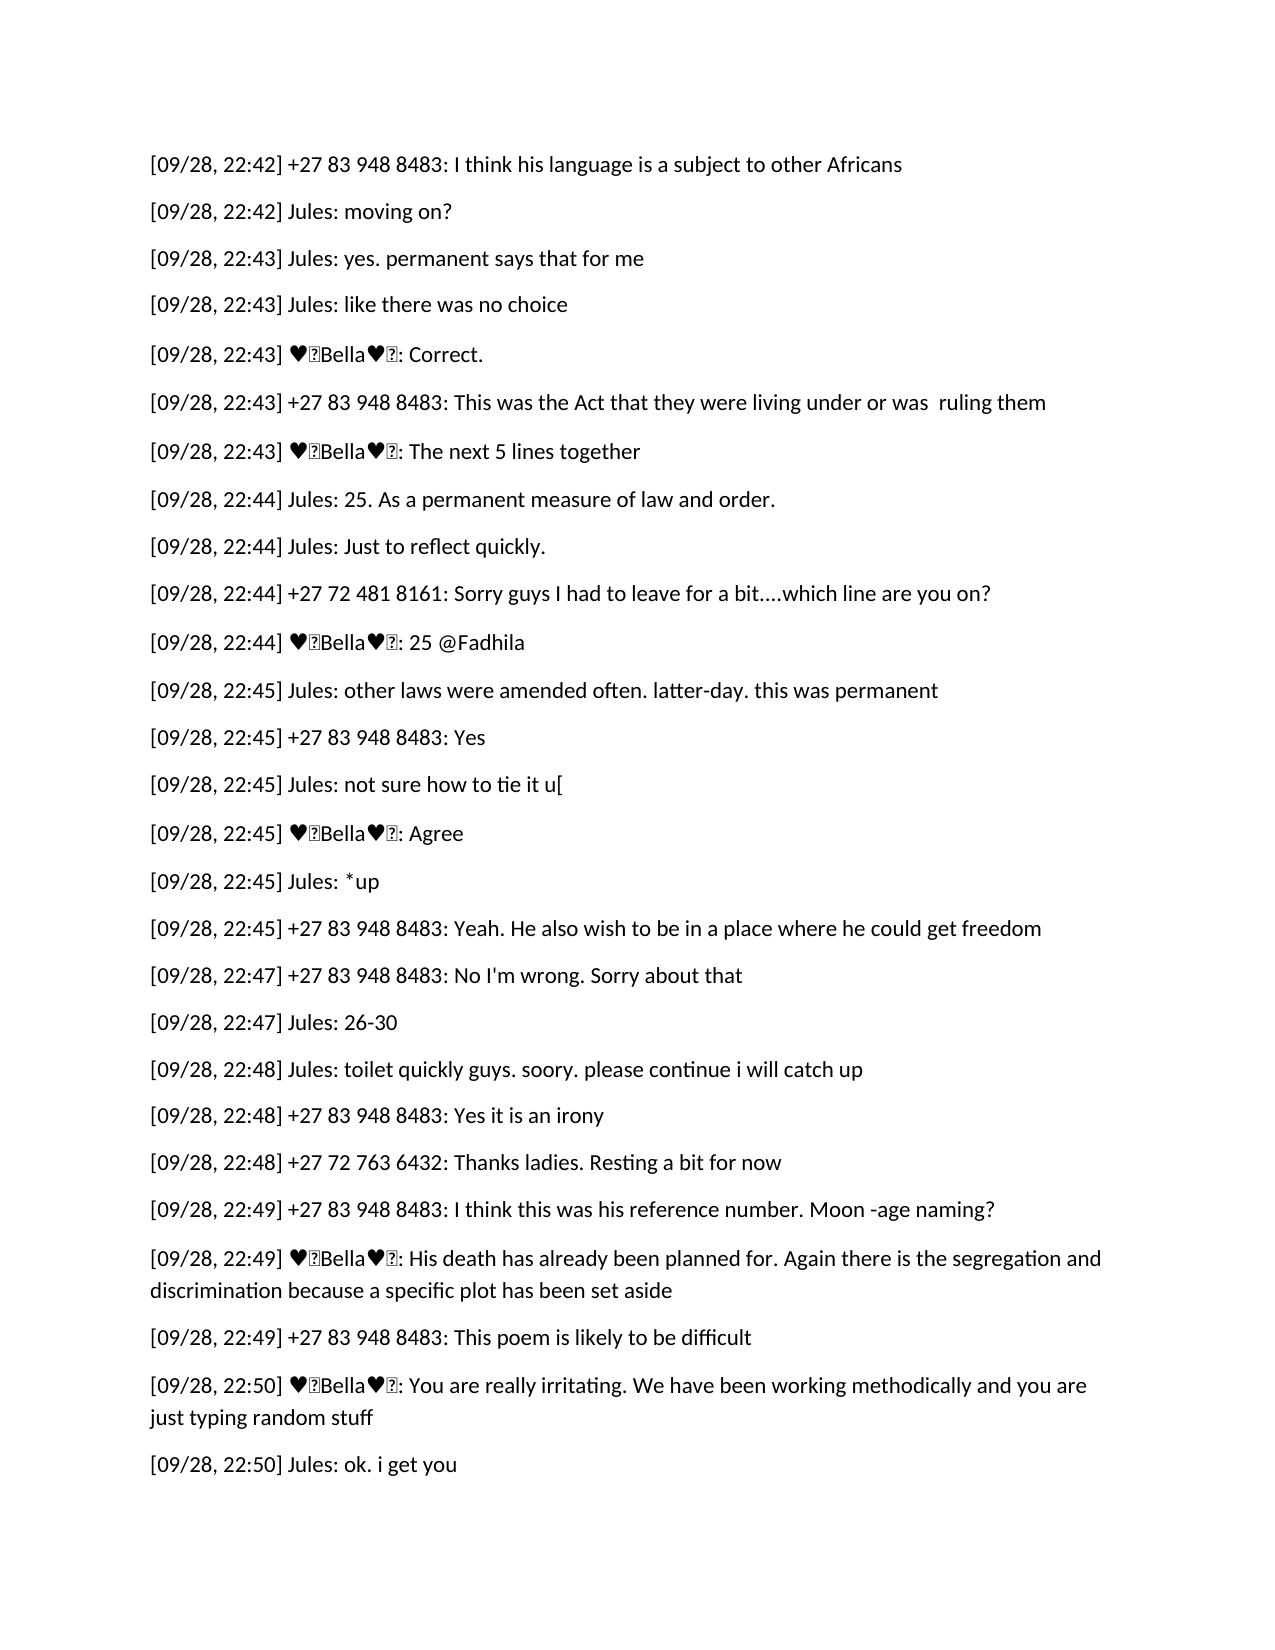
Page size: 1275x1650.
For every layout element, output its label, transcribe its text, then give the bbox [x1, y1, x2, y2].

text [09/28, 22:43] [150, 388, 1125, 416]
text [09/28, 22:45] Jules: not sure how to tie it u[ [150, 770, 1125, 798]
text [09/28, 22:47] [150, 961, 1125, 989]
text [09/28, 22:44] ♥🖤Bella♥🖤: 25 @⁨Fadhila⁩ [150, 626, 1125, 657]
text [09/28, 22:49] [150, 1323, 1125, 1351]
text [09/28, 22:48] [150, 1102, 1125, 1130]
text [09/28, 22:44] Jules: Just to reflect quickly. [150, 532, 1125, 560]
text [09/28, 22:48] Jules: toilet quickly guys. soory. please continue i will catch up [150, 1055, 1125, 1083]
text [09/28, 22:42] [150, 150, 1125, 178]
text [09/28, 22:43] ♥🖤Bella♥🖤: Correct. [150, 337, 1125, 369]
text [09/28, 22:43] ♥🖤Bella♥🖤: The next 5 lines together [150, 435, 1125, 466]
text [09/28, 22:50] Jules: ok. i get you [150, 1450, 1125, 1478]
text [09/28, 22:49] ♥🖤Bella♥🖤: His death has already been planned for. Again there is the segregation and discrimination because a specific plot has been set aside [150, 1242, 1125, 1304]
text [09/28, 22:44] Jules: 25. As a permanent measure of law and order. [150, 485, 1125, 513]
text [09/28, 22:45] [150, 723, 1125, 751]
text [09/28, 22:45] ♥🖤Bella♥🖤: Agree [150, 817, 1125, 848]
text [09/28, 22:49] [150, 1195, 1125, 1223]
text [09/28, 22:47] Jules: 26-30 [150, 1008, 1125, 1036]
text [09/28, 22:43] Jules: yes. permanent says that for me [150, 244, 1125, 272]
text [09/28, 22:45] Jules: *up [150, 867, 1125, 895]
text [09/28, 22:45] Jules: other laws were amended often. latter-day. this was permanent [150, 676, 1125, 704]
text [09/28, 22:42] Jules: moving on? [150, 197, 1125, 225]
text [09/28, 22:50] ♥🖤Bella♥🖤: You are really irritating. We have been working methodically and you are just typing random stuff [150, 1369, 1125, 1431]
text [09/28, 22:44] [150, 579, 1125, 607]
text [09/28, 22:43] Jules: like there was no choice [150, 291, 1125, 319]
text [09/28, 22:48] [150, 1148, 1125, 1177]
text [09/28, 22:45] [150, 914, 1125, 942]
